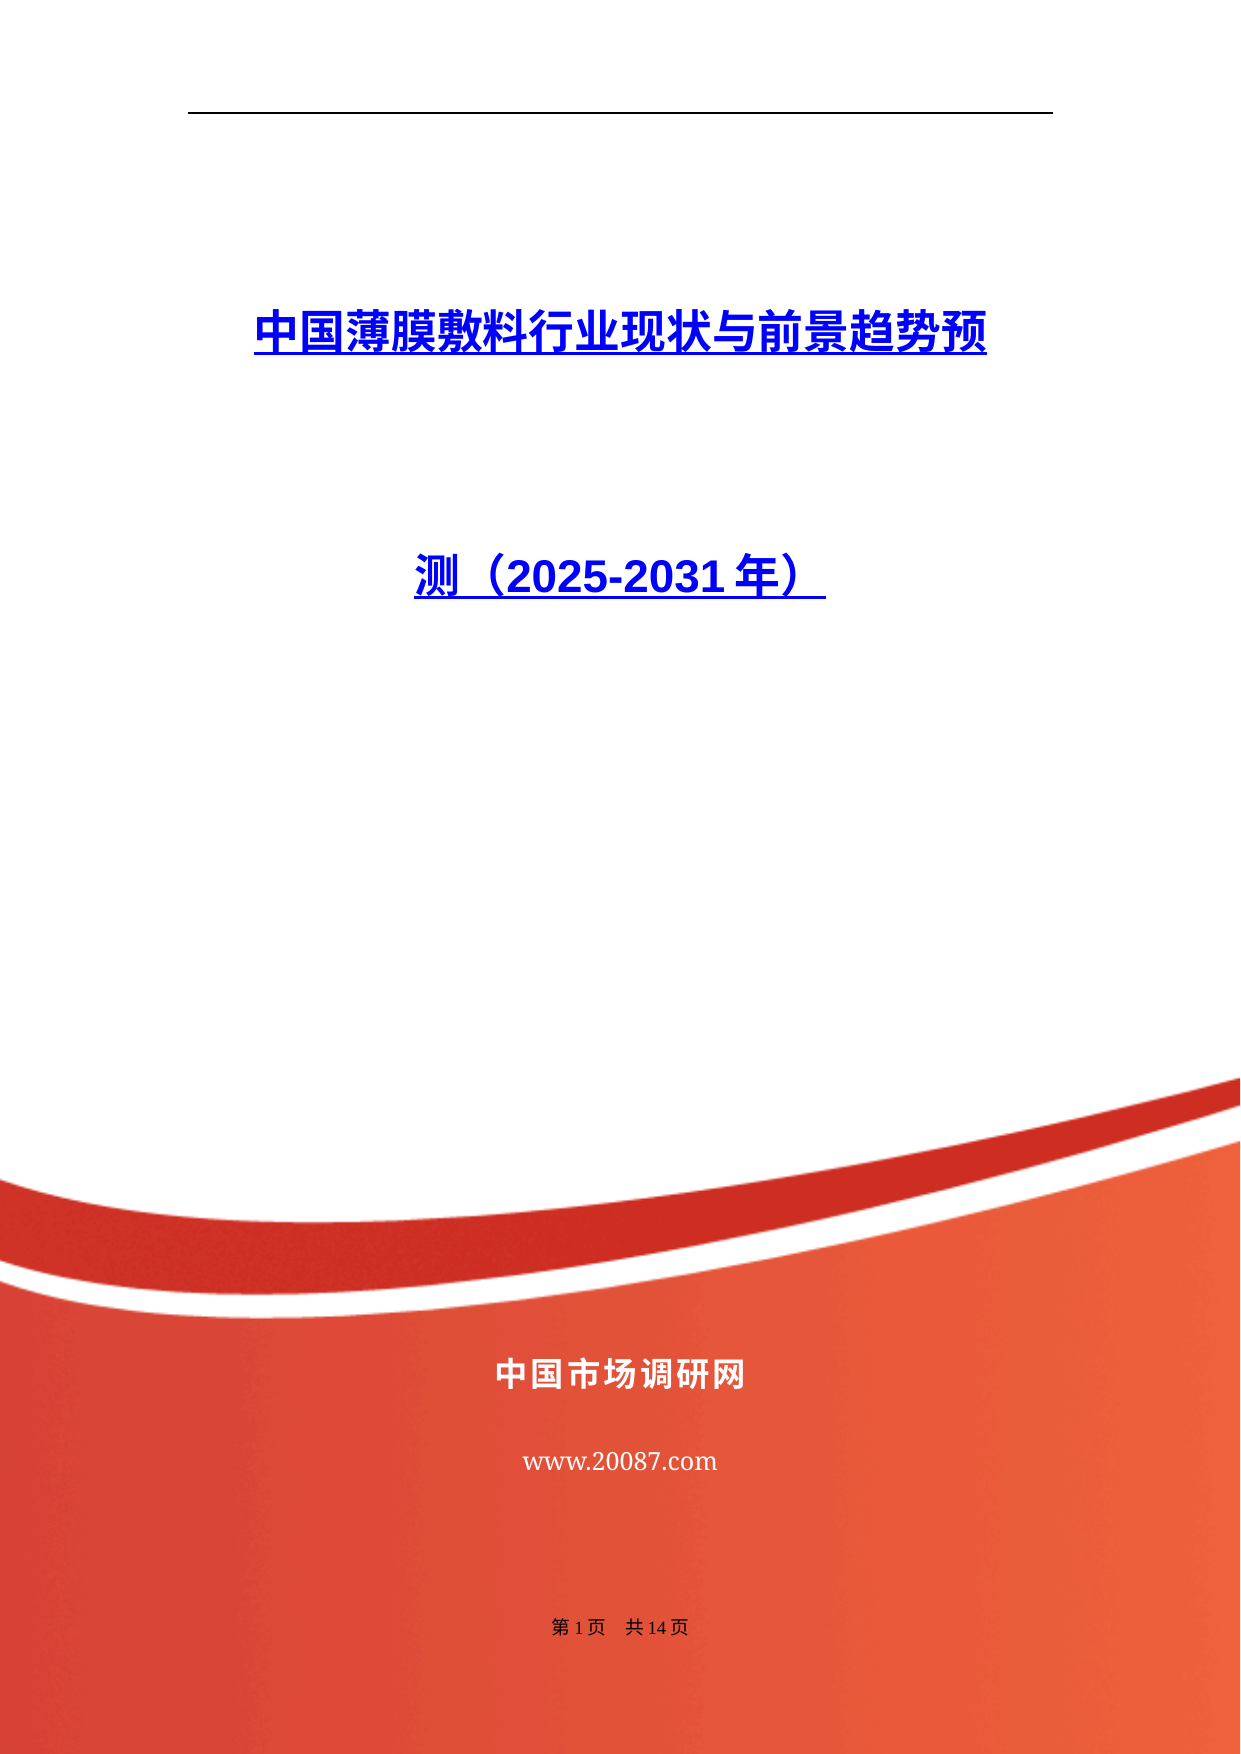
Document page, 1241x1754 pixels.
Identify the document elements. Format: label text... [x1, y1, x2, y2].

text www.20087.com [187, 1428, 1053, 1493]
picture [0, 1006, 1241, 1754]
subtitle 中国市场调研网 [187, 1339, 1053, 1404]
table_header 中国薄膜敷料行业现状与前景趋势预测（2025-2031年） [188, 207, 1053, 773]
